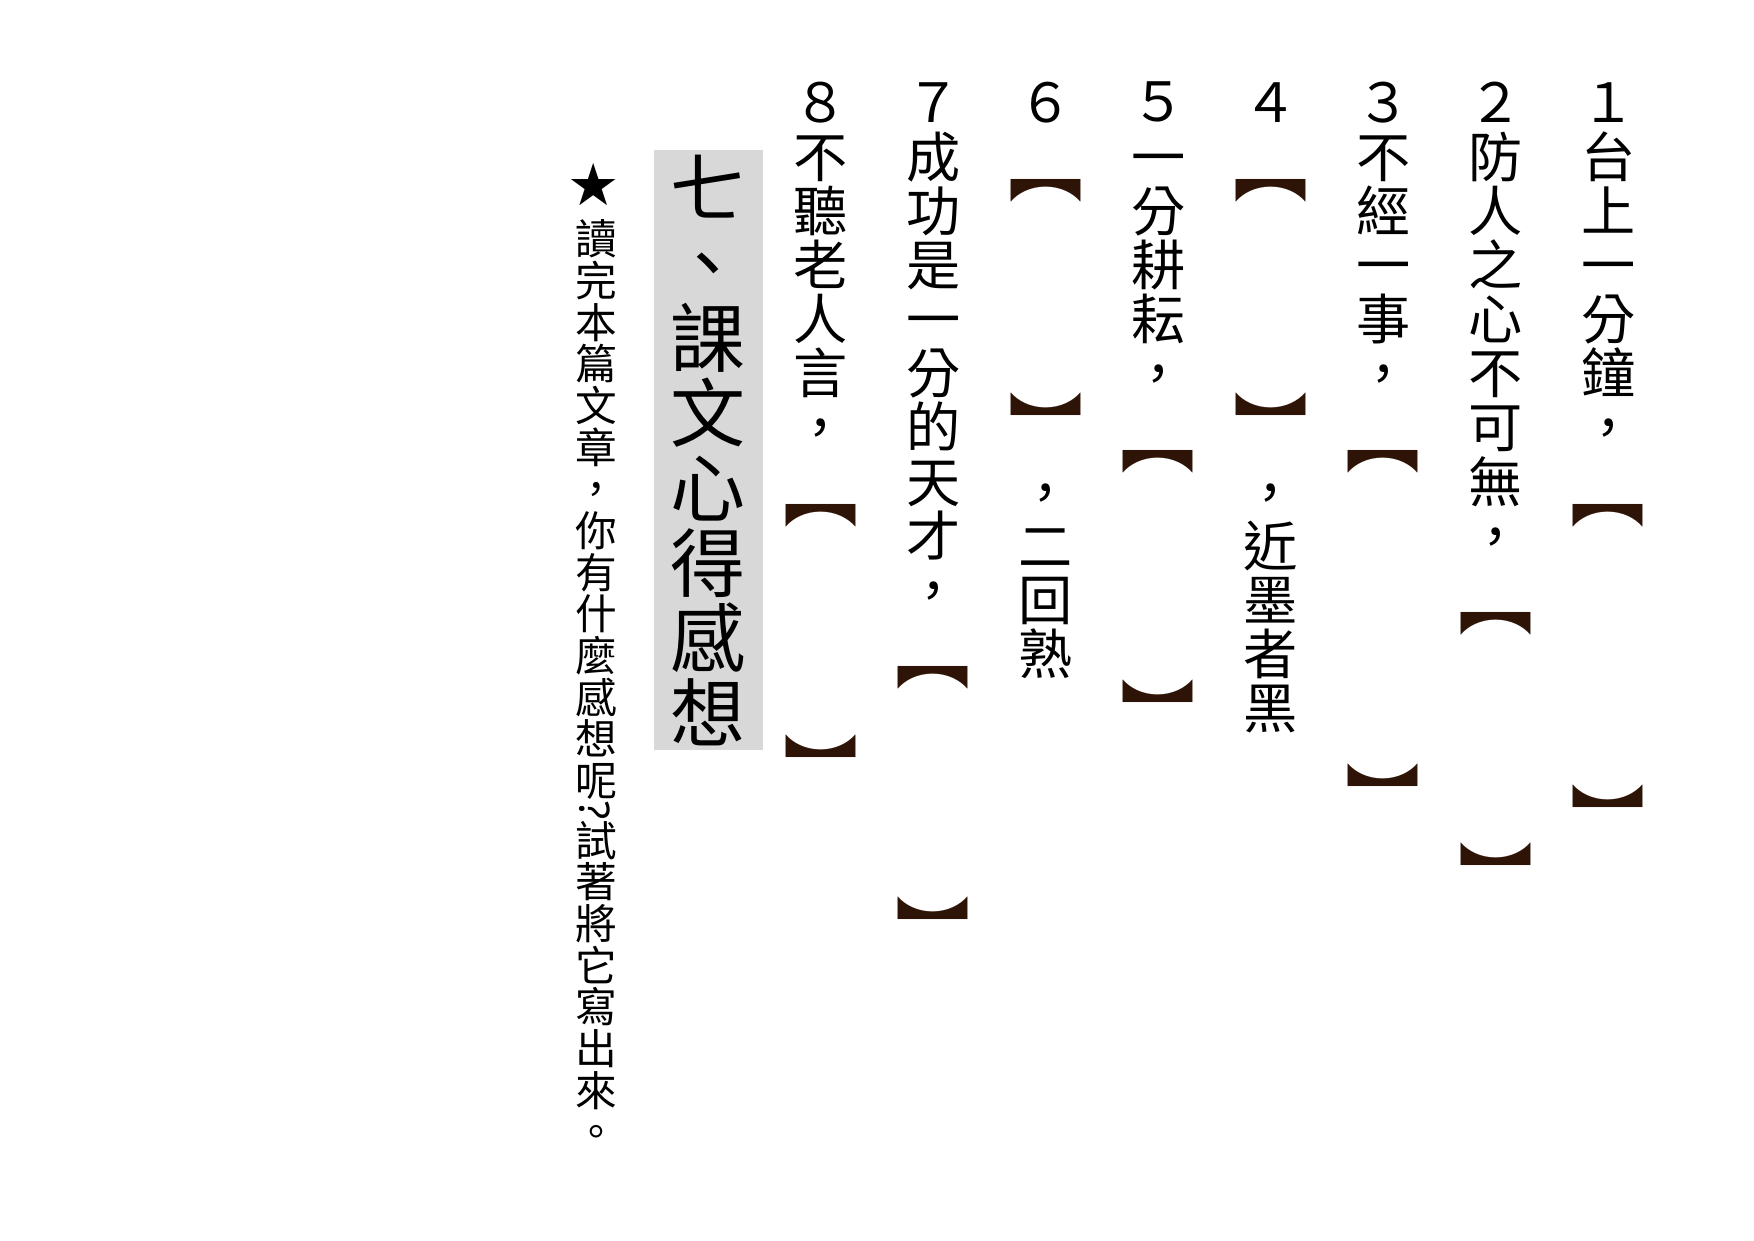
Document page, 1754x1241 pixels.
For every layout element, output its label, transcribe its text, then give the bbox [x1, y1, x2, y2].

text ８不聽老人言，【 】 [764, 75, 877, 1165]
text １台上一分鐘，【 】 [1552, 75, 1664, 1165]
text ７成功是一分的天才，【 】 [877, 75, 989, 1165]
text ５一分耕耘，【 】 [1102, 75, 1214, 1165]
list ★讀完本篇文章，你有什麼感想呢?試著將它寫出來。 [539, 150, 652, 1165]
text ２防人之心不可無，【 】 [1439, 75, 1552, 1165]
text ３不經一事，【 】 [1327, 75, 1439, 1165]
text ６【 】，二回熟 [989, 75, 1102, 1165]
list 七、課文心得感想 [652, 150, 764, 1165]
text ４【 】，近墨者黑 [1214, 75, 1327, 1165]
